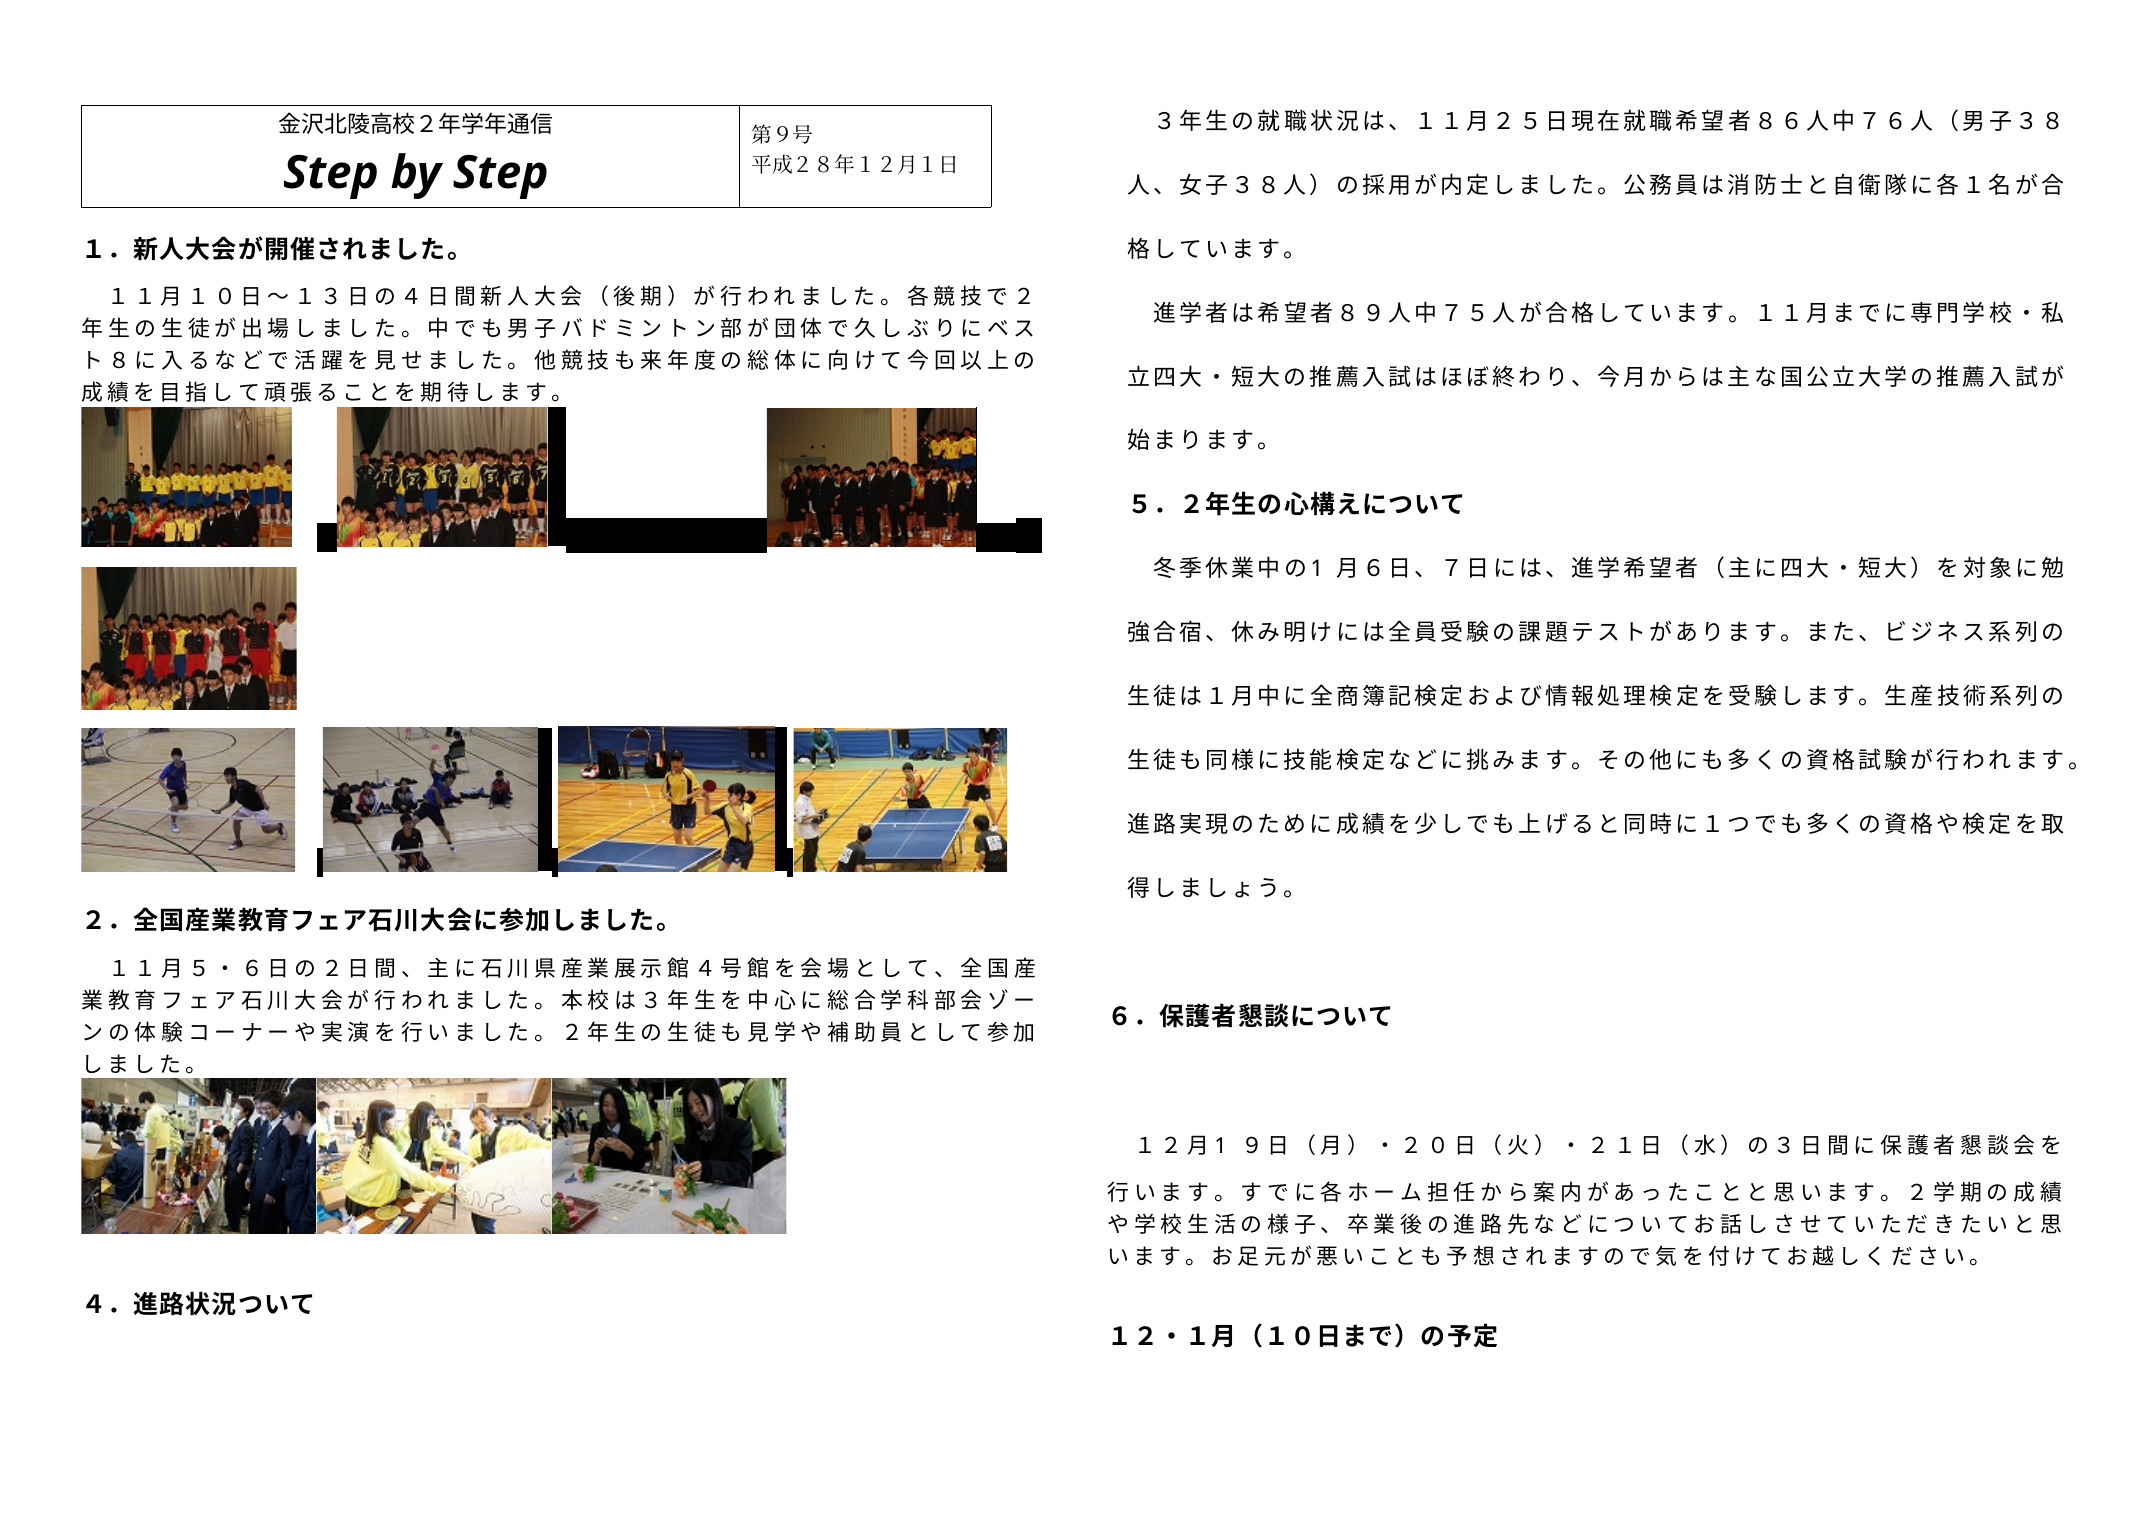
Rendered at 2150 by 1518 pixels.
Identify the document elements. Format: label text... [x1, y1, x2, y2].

text １２・１月（１０日まで）の予定 [1107, 1302, 2068, 1366]
text ５．２年生の心構えについて [1107, 471, 2068, 535]
picture [336, 407, 548, 547]
picture [81, 728, 295, 872]
text １２月1９日（月）・２０日（火）・２１日（水）の３日間に保護者懇談会を行います。すでに各ホーム担任から案内があったことと思います。２学期の成績や学校生活の様子、卒業後の進路先などについてお話しさせていただきたいと思います。お足元が悪いことも予想されますので気を付けてお越しください。 [1099, 1111, 2068, 1271]
picture [558, 726, 775, 872]
picture [322, 727, 539, 872]
text １１月１０日～１３日の４日間新人大会（後期）が行われました。各競技で２年生の生徒が出場しました。中でも男子バドミントン部が団体で久しぶりにベスト８に入るなどで活躍を見せました。他競技も来年度の総体に向けて今回以上の成績を目指して頑張ることを期待します。 [81, 279, 1042, 407]
text ４．進路状況ついて [81, 1271, 1042, 1334]
text 冬季休業中の1月６日、７日には、進学希望者（主に四大・短大）を対象に勉強合宿、休み明けには全員受験の課題テストがあります。また、ビジネス系列の生徒は１月中に全商簿記検定および情報処理検定を受験します。生産技術系列の生徒も同様に技能検定などに挑みます。その他にも多くの資格試験が行われます。進路実現のために成績を少しでも上げると同時に１つでも多くの資格や検定を取得しましょう。 [1107, 535, 2068, 919]
text １１月５・６日の２日間、主に石川県産業展示館４号館を会場として、全国産業教育フェア石川大会が行われました。本校は３年生を中心に総合学科部会ゾーンの体験コーナーや実演を行いました。２年生の生徒も見学や補助員として参加しました。 [81, 951, 1042, 1079]
picture [81, 407, 292, 547]
text １．新人大会が開催されました。 [81, 215, 1042, 279]
text ２．全国産業教育フェア石川大会に参加しました。 [81, 887, 1042, 951]
text ６．保護者懇談について [1107, 983, 2068, 1047]
picture [81, 1078, 787, 1234]
picture [766, 408, 976, 547]
text 進学者は希望者８９人中７５人が合格しています。１１月までに専門学校・私立四大・短大の推薦入試はほぼ終わり、今月からは主な国公立大学の推薦入試が始まります。 [1107, 279, 2068, 471]
picture [81, 567, 297, 710]
picture [793, 728, 1008, 872]
text ３年生の就職状況は、１１月２５日現在就職希望者８６人中７６人（男子３８人、女子３８人）の採用が内定しました。公務員は消防士と自衛隊に各１名が合格しています。 [1107, 87, 2068, 279]
